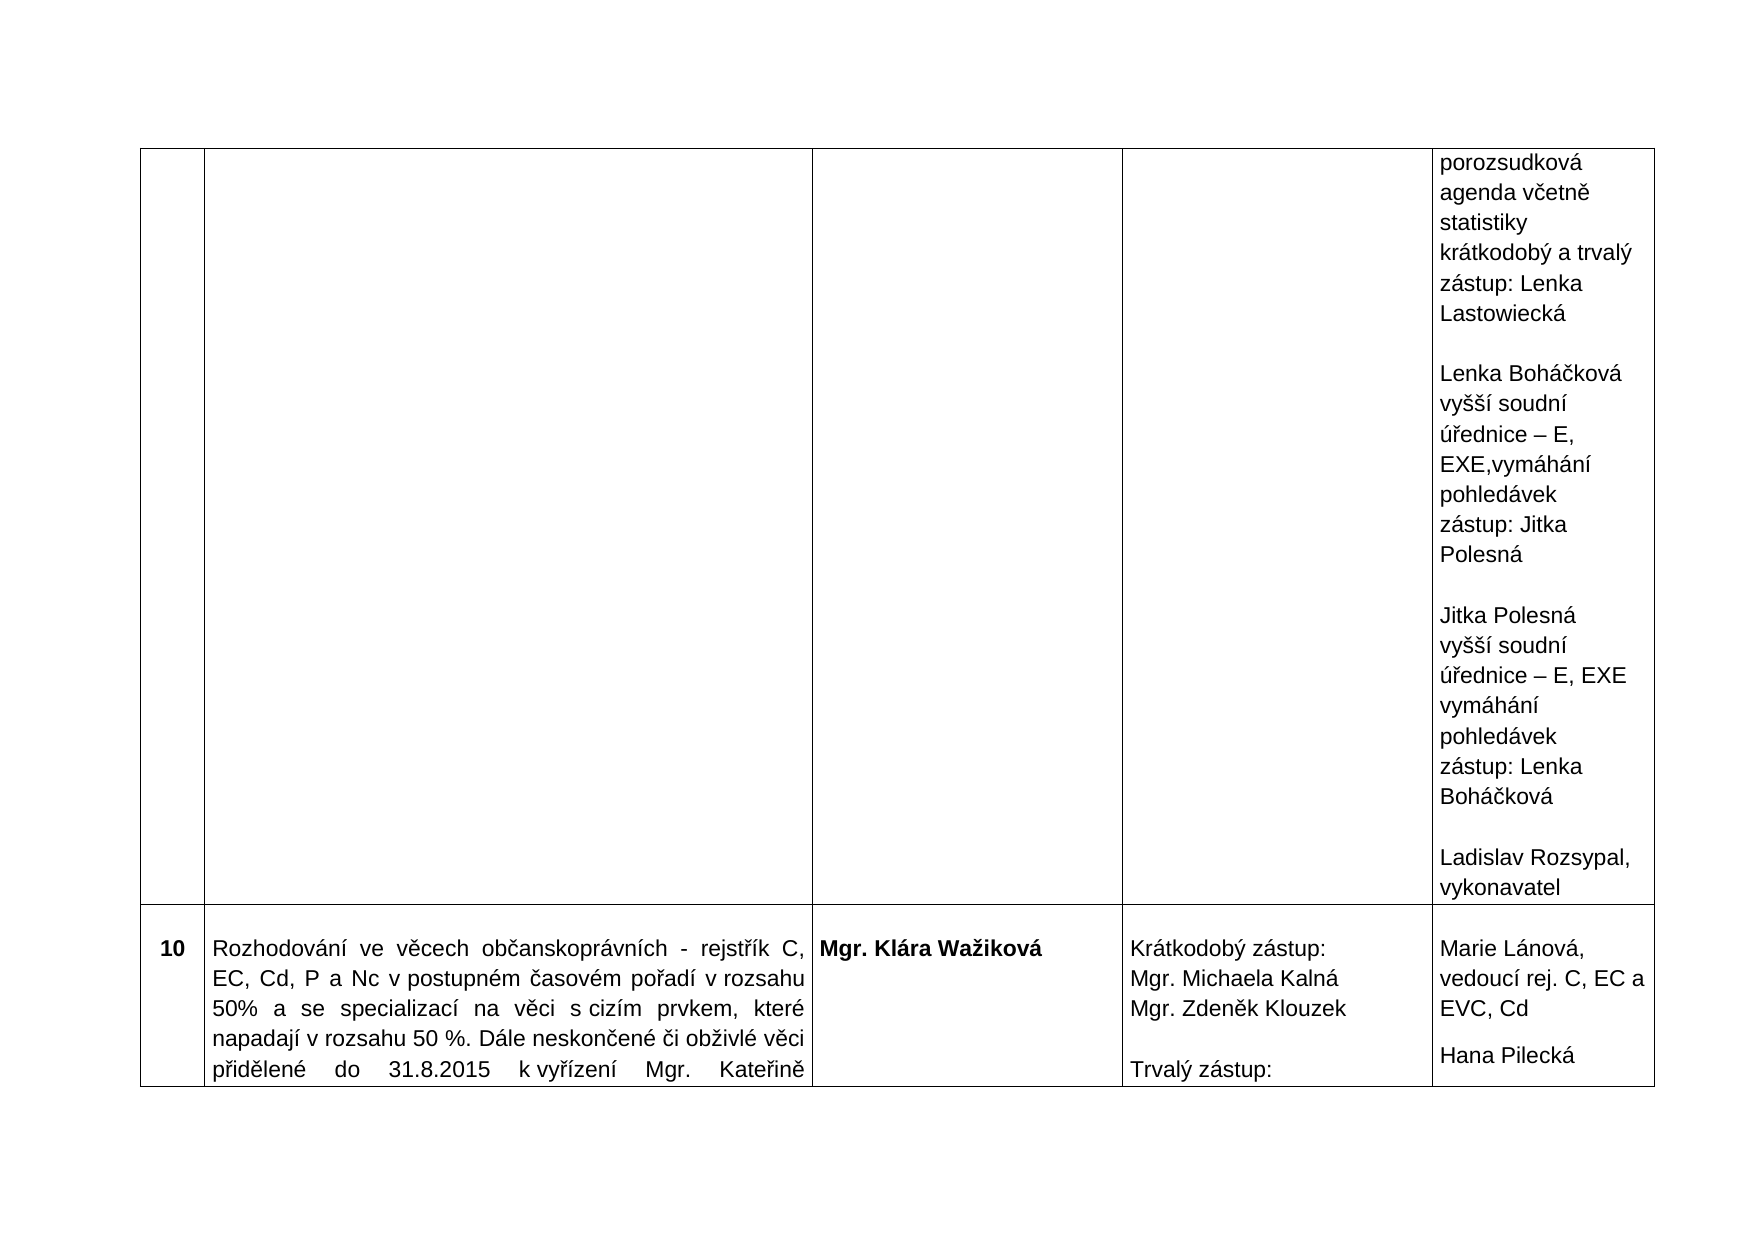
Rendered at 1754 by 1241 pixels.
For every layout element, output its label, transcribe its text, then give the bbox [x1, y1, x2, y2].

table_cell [813, 149, 1122, 903]
table_cell 9 [141, 149, 204, 903]
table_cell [205, 905, 812, 1086]
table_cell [1433, 905, 1654, 1086]
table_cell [205, 149, 812, 903]
table_cell 10 [141, 905, 204, 1086]
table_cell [1123, 905, 1432, 1086]
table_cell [1123, 149, 1432, 903]
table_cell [1433, 149, 1654, 903]
table_cell Mgr. Klára Wažiková [813, 905, 1122, 1086]
